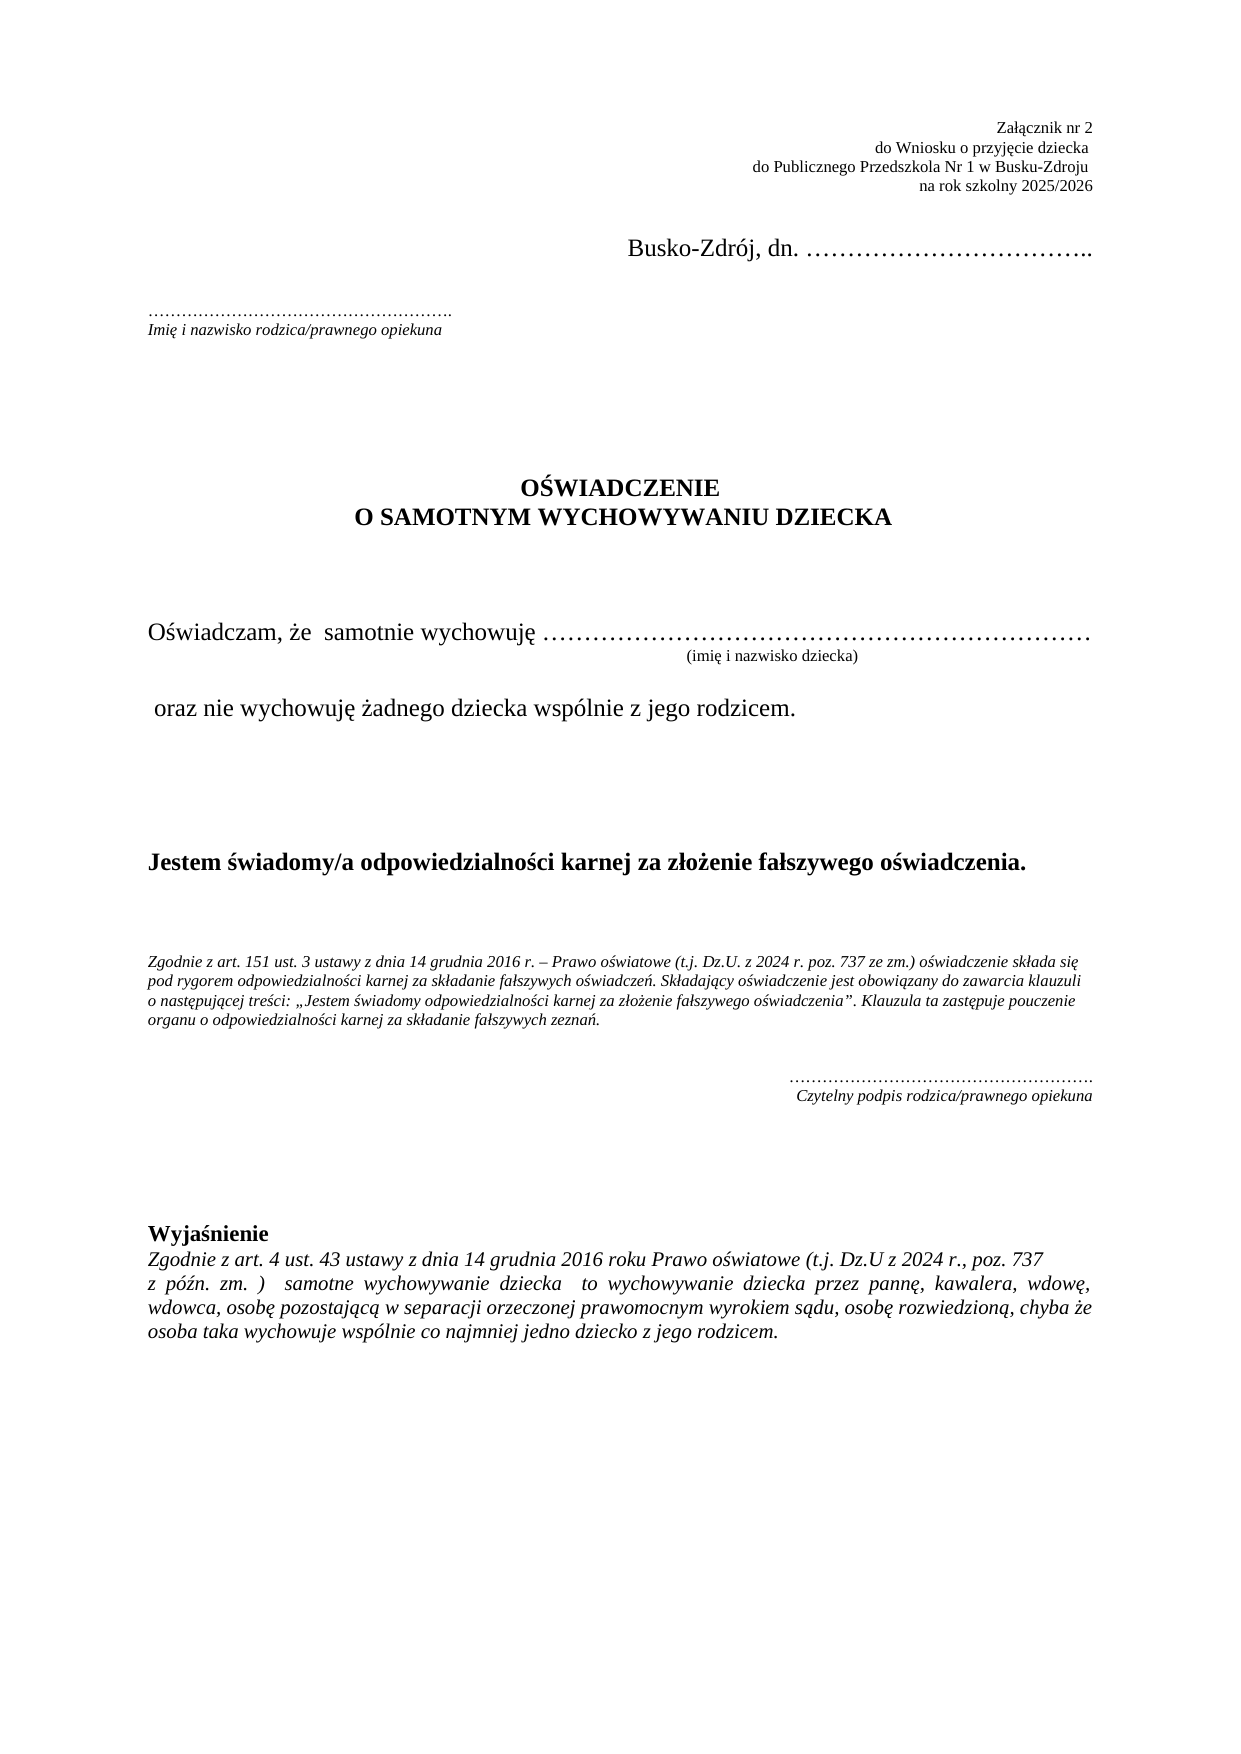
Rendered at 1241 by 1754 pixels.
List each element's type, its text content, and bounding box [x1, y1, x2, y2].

text ………………………………………………. [148, 300, 1093, 319]
text OŚWIADCZENIE O SAMOTNYM WYCHOWYWANIU DZIECKA [148, 473, 1093, 530]
text oraz nie wychowuję żadnego dziecka wspólnie z jego rodzicem. [148, 693, 1093, 722]
text Wyjaśnienie [148, 1220, 1093, 1247]
text Zgodnie z art. 151 ust. 3 ustawy z dnia 14 grudnia 2016 r. – Prawo oświatowe (t.j. Dz.U. z 2024 r. poz. 737 ze zm.) oświadczenie składa się pod rygorem odpowiedzialności karnej za składanie fałszywych oświadczeń. Składający oświadczenie jest obowiązany do zawarcia klauzuli o następującej treści: „Jestem świadomy odpowiedzialności karnej za złożenie fałszywego oświadczenia”. Klauzula ta zastępuje pouczenie organu o odpowiedzialności karnej za składanie fałszywych zeznań. [148, 952, 1093, 1029]
text Czytelny podpis rodzica/prawnego opiekuna [148, 1086, 1093, 1105]
text Załącznik nr 2 [148, 118, 1093, 137]
text do Wniosku o przyjęcie dziecka do Publicznego Przedszkola Nr 1 w Busku-Zdroju na rok szkolny 2025/2026 [148, 137, 1093, 195]
text Busko-Zdrój, dn. …………………………….. [148, 233, 1093, 262]
text Jestem świadomy/a odpowiedzialności karnej za złożenie fałszywego oświadczenia. [148, 847, 1093, 875]
text Oświadczam, że samotnie wychowuję ………………………………………………………… [148, 617, 1093, 645]
text (imię i nazwisko dziecka) [148, 645, 1093, 664]
text ………………………………………………. [148, 1067, 1093, 1086]
text Imię i nazwisko rodzica/prawnego opiekuna [148, 319, 1093, 339]
text z późn. zm. ) samotne wychowywanie dziecka to wychowywanie dziecka przez pannę, kawalera, wdowę, wdowca, osobę pozostającą w separacji orzeczonej prawomocnym wyrokiem sądu, osobę rozwiedzioną, chyba że osoba taka wychowuje wspólnie co najmniej jedno dziecko z jego rodzicem. [148, 1271, 1093, 1343]
text Zgodnie z art. 4 ust. 43 ustawy z dnia 14 grudnia 2016 roku Prawo oświatowe (t.j. Dz.U z 2024 r., poz. 737 [148, 1247, 1093, 1271]
